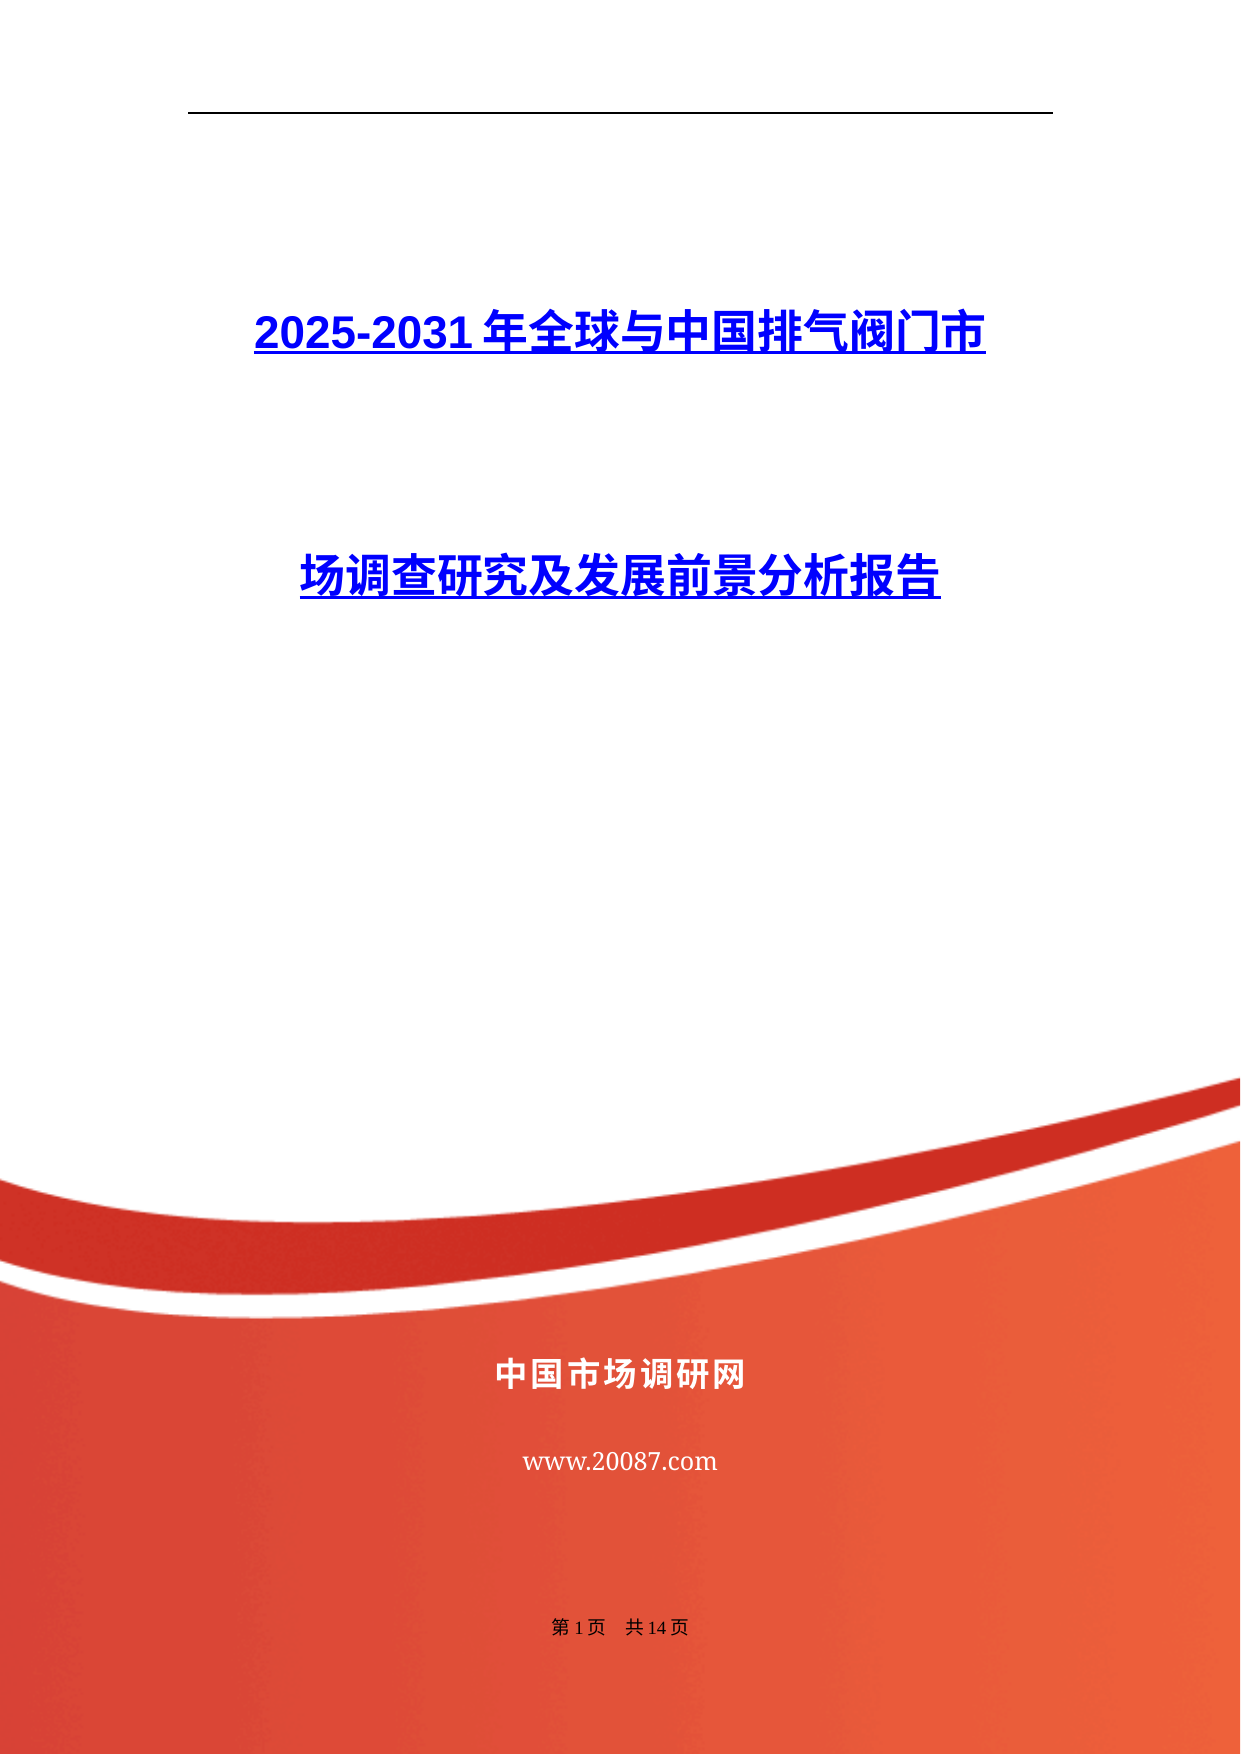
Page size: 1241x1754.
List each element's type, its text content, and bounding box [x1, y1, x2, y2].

table_header 2025-2031年全球与中国排气阀门市场调查研究及发展前景分析报告 [188, 207, 1053, 773]
subtitle 中国市场调研网 [187, 1339, 1053, 1404]
text www.20087.com [187, 1428, 1053, 1493]
picture [0, 1006, 1241, 1754]
